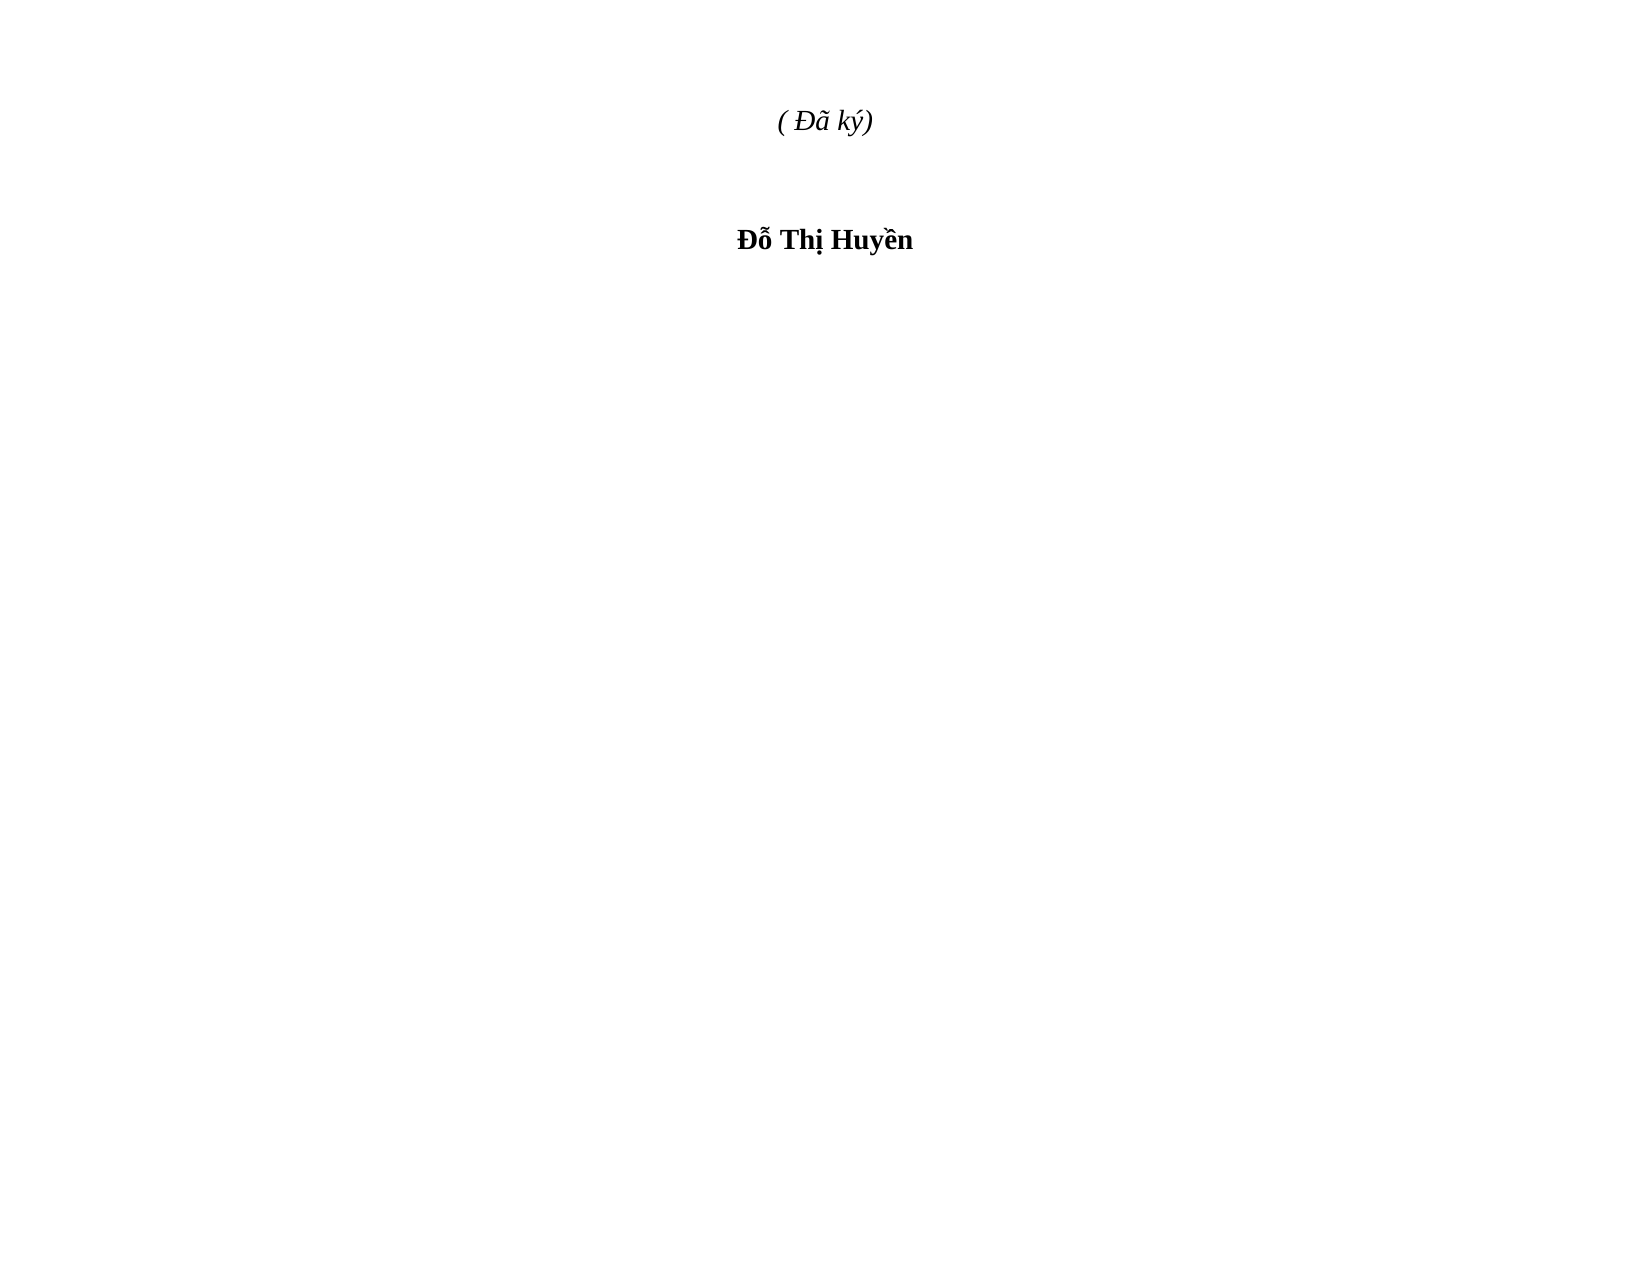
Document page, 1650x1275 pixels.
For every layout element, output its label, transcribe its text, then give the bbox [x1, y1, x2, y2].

text ( Đã ký) [150, 103, 1500, 137]
text Đỗ Thị Huyền [150, 222, 1500, 256]
